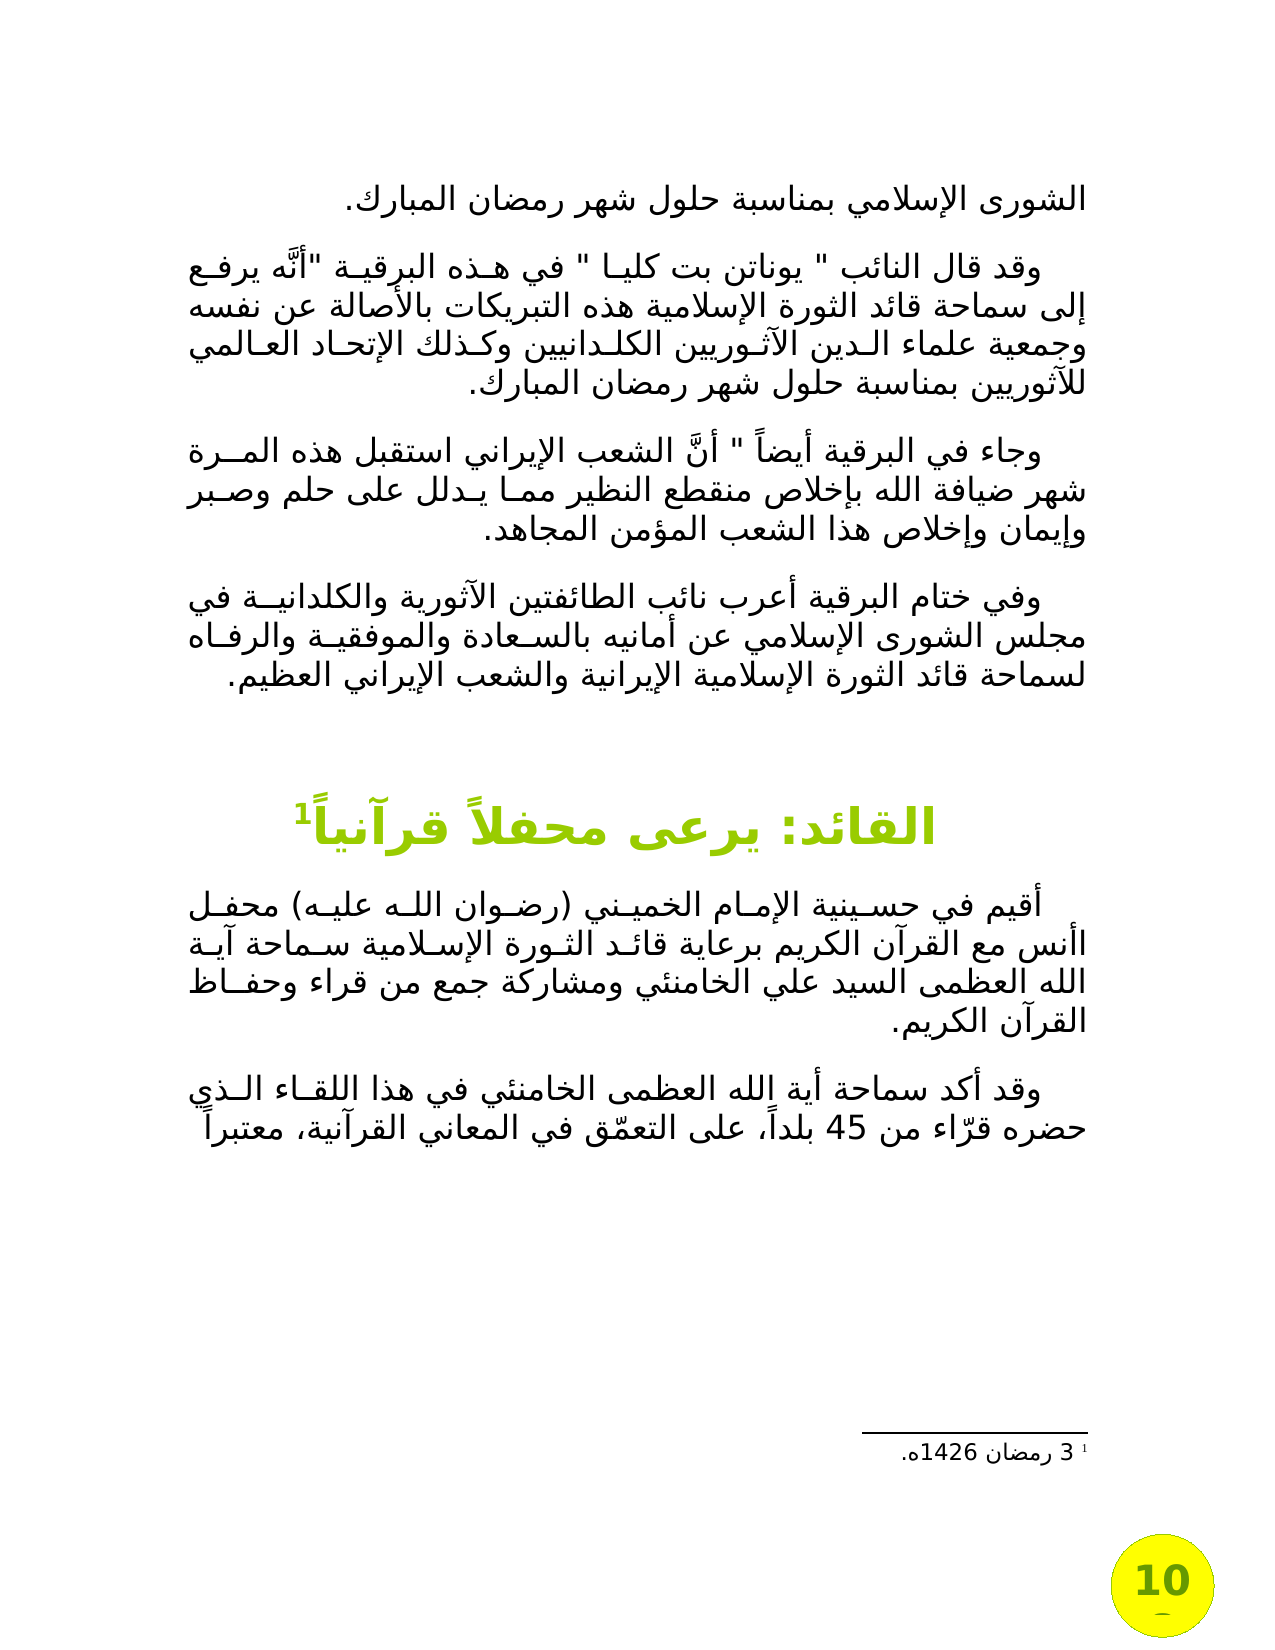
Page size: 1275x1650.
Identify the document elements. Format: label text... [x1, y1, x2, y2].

text وجاء في البرقية أيضاً " أنَّ الشعب الإيراني استقبل هذه المرة شهر ضيافة الله بإخلاص منقطع النظير مما يدلل على حلم وصبر وإيمان وإخلاص هذا الشعب المؤمن المجاهد. [187, 432, 1087, 548]
text أقيم في حسينية الإمام الخميني (رضوان الله عليه) محفل اأنس مع القرآن الكريم برعاية قائد الثورة الإسلامية سماحة آية الله العظمى السيد علي الخامنئي ومشاركة جمع من قراء وحفاظ القرآن الكريم. [187, 885, 1087, 1041]
text وقد قال النائب " يوناتن بت كليا " في هذه البرقية "أنَّه يرفع إلى سماحة قائد الثورة الإسلامية هذه التبريكات بالأصالة عن نفسه وجمعية علماء الدين الآثوريين الكلدانيين وكذلك الإتحاد العالمي للآثوريين بمناسبة حلول شهر رمضان المبارك. [187, 247, 1087, 403]
text وفي ختام البرقية أعرب نائب الطائفتين الآثورية والكلدانية في مجلس الشورى الإسلامي عن أمانيه بالسعادة والموفقية والرفاه لسماحة قائد الثورة الإسلامية الإيرانية والشعب الإيراني العظيم. [187, 577, 1087, 694]
text وقد أكد سماحة أية الله العظمى الخامنئي في هذا اللقاء الذي حضره قرّاء من 45 بلداً، على التعمّق في المعاني القرآنية، معتبراً [187, 1070, 1087, 1147]
text الشورى الإسلامي بمناسبة حلول شهر رمضان المبارك. [187, 179, 1087, 218]
text القائد: يرعى محفلاً قرآنياً [187, 798, 1087, 856]
